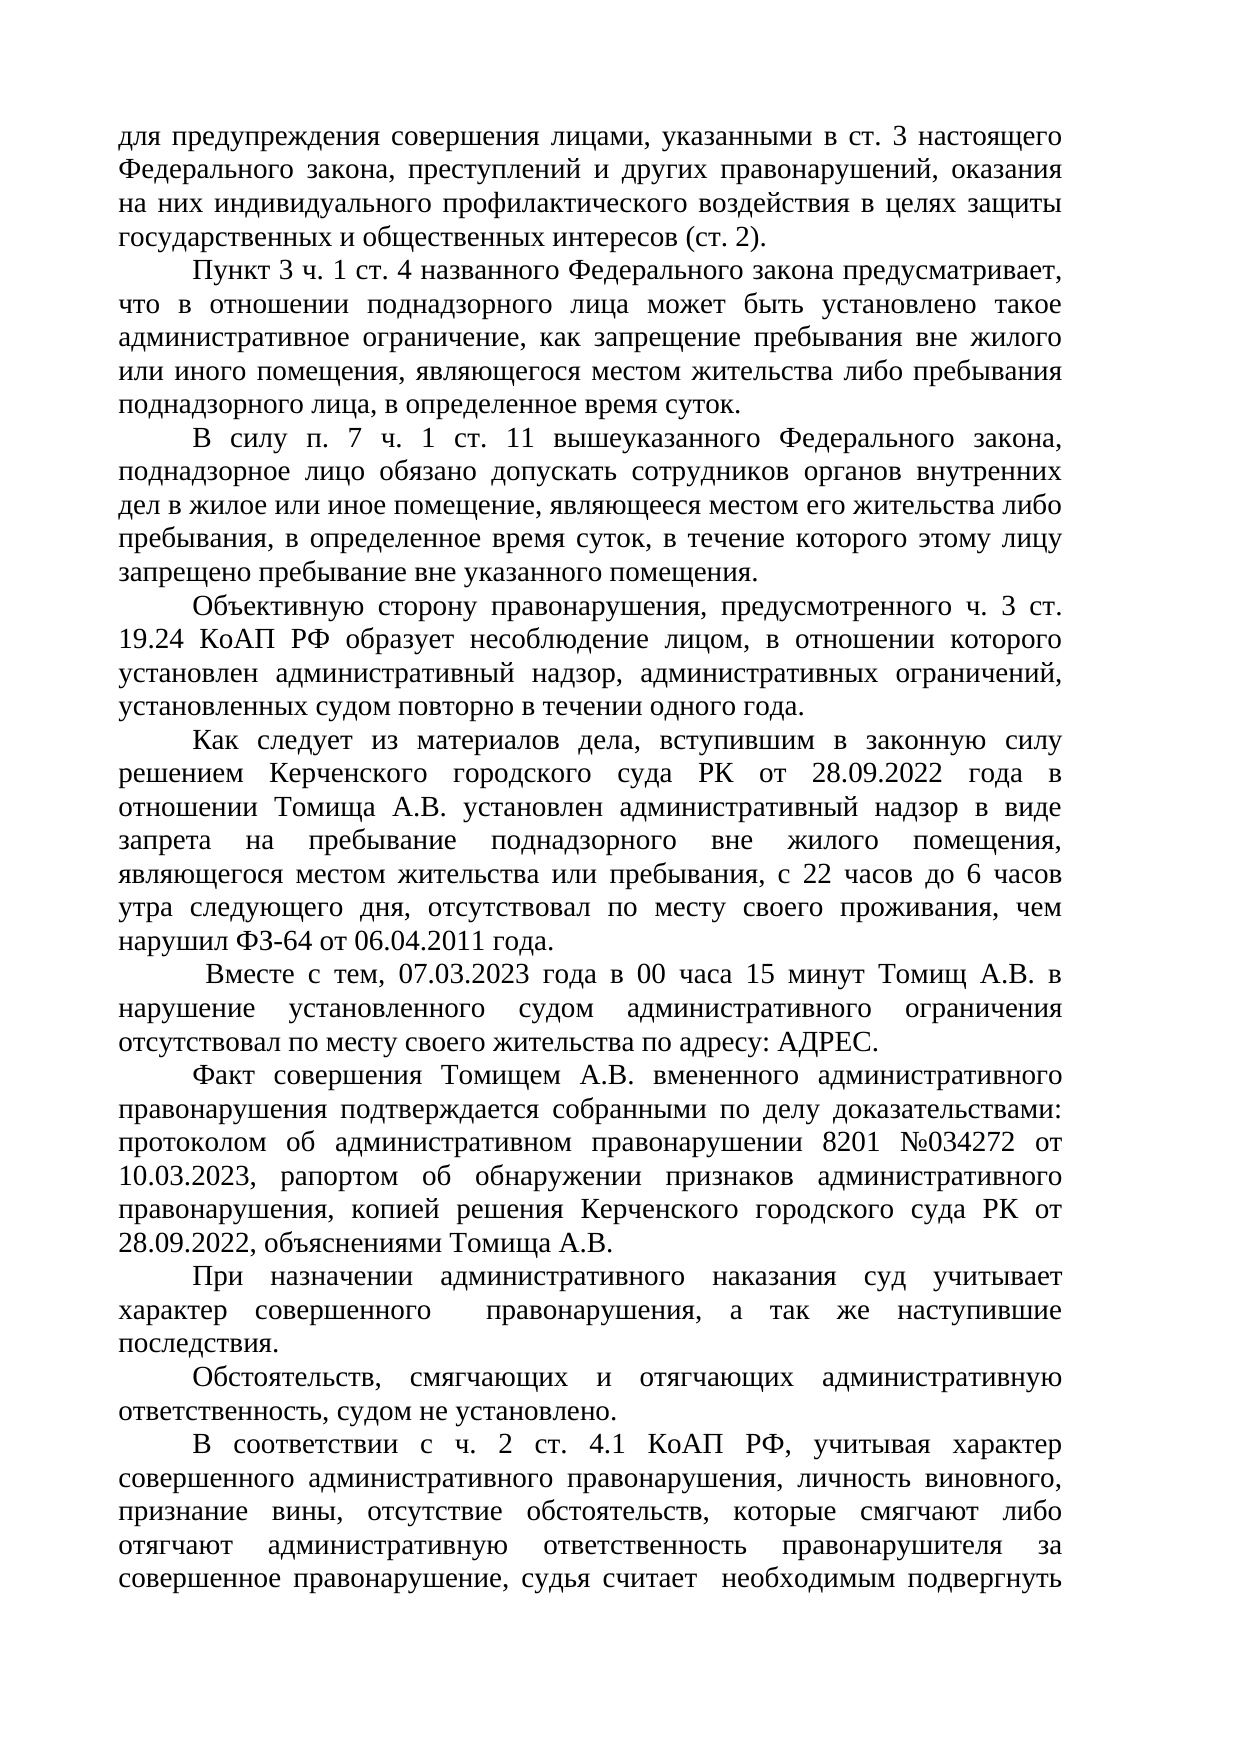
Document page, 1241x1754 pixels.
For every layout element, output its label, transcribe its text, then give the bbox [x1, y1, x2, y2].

text Вместе с тем, 07.03.2023 года в 00 часа 15 минут Томищ А.В. в нарушение установленного судом административного ограничения отсутствовал по месту своего жительства по адресу: АДРЕС. [118, 957, 1063, 1057]
text Пункт 3 ч. 1 ст. 4 названного Федерального закона предусматривает, что в отношении поднадзорного лица может быть установлено такое административное ограничение, как запрещение пребывания вне жилого или иного помещения, являющегося местом жительства либо пребывания поднадзорного лица, в определенное время суток. [118, 252, 1063, 420]
text В силу п. 7 ч. 1 ст. 11 вышеуказанного Федерального закона, поднадзорное лицо обязано допускать сотрудников органов внутренних дел в жилое или иное помещение, являющееся местом его жительства либо пребывания, в определенное время суток, в течение которого этому лицу запрещено пребывание вне указанного помещения. [118, 420, 1063, 588]
text Объективную сторону правонарушения, предусмотренного ч. 3 ст. 19.24 КоАП РФ образует несоблюдение лицом, в отношении которого установлен административный надзор, административных ограничений, установленных судом повторно в течении одного года. [118, 588, 1063, 722]
text Как следует из материалов дела, вступившим в законную силу решением Керченского городского суда РК от 28.09.2022 года в отношении Томища А.В. установлен административный надзор в виде запрета на пребывание поднадзорного вне жилого помещения, являющегося местом жительства или пребывания, с 22 часов до 6 часов утра следующего дня, отсутствовал по месту своего проживания, чем нарушил ФЗ-64 от 06.04.2011 года. [118, 722, 1063, 957]
text При назначении административного наказания суд учитывает характер совершенного правонарушения, а так же наступившие последствия. [118, 1258, 1063, 1359]
text Обстоятельств, смягчающих и отягчающих административную ответственность, судом не установлено. [118, 1359, 1063, 1426]
text Факт совершения Томищем А.В. вмененного административного правонарушения подтверждается собранными по делу доказательствами: протоколом об административном правонарушении 8201 №034272 от 10.03.2023, рапортом об обнаружении признаков административного правонарушения, копией решения Керченского городского суда РК от 28.09.2022, объяснениями Томища А.В. [118, 1057, 1063, 1258]
